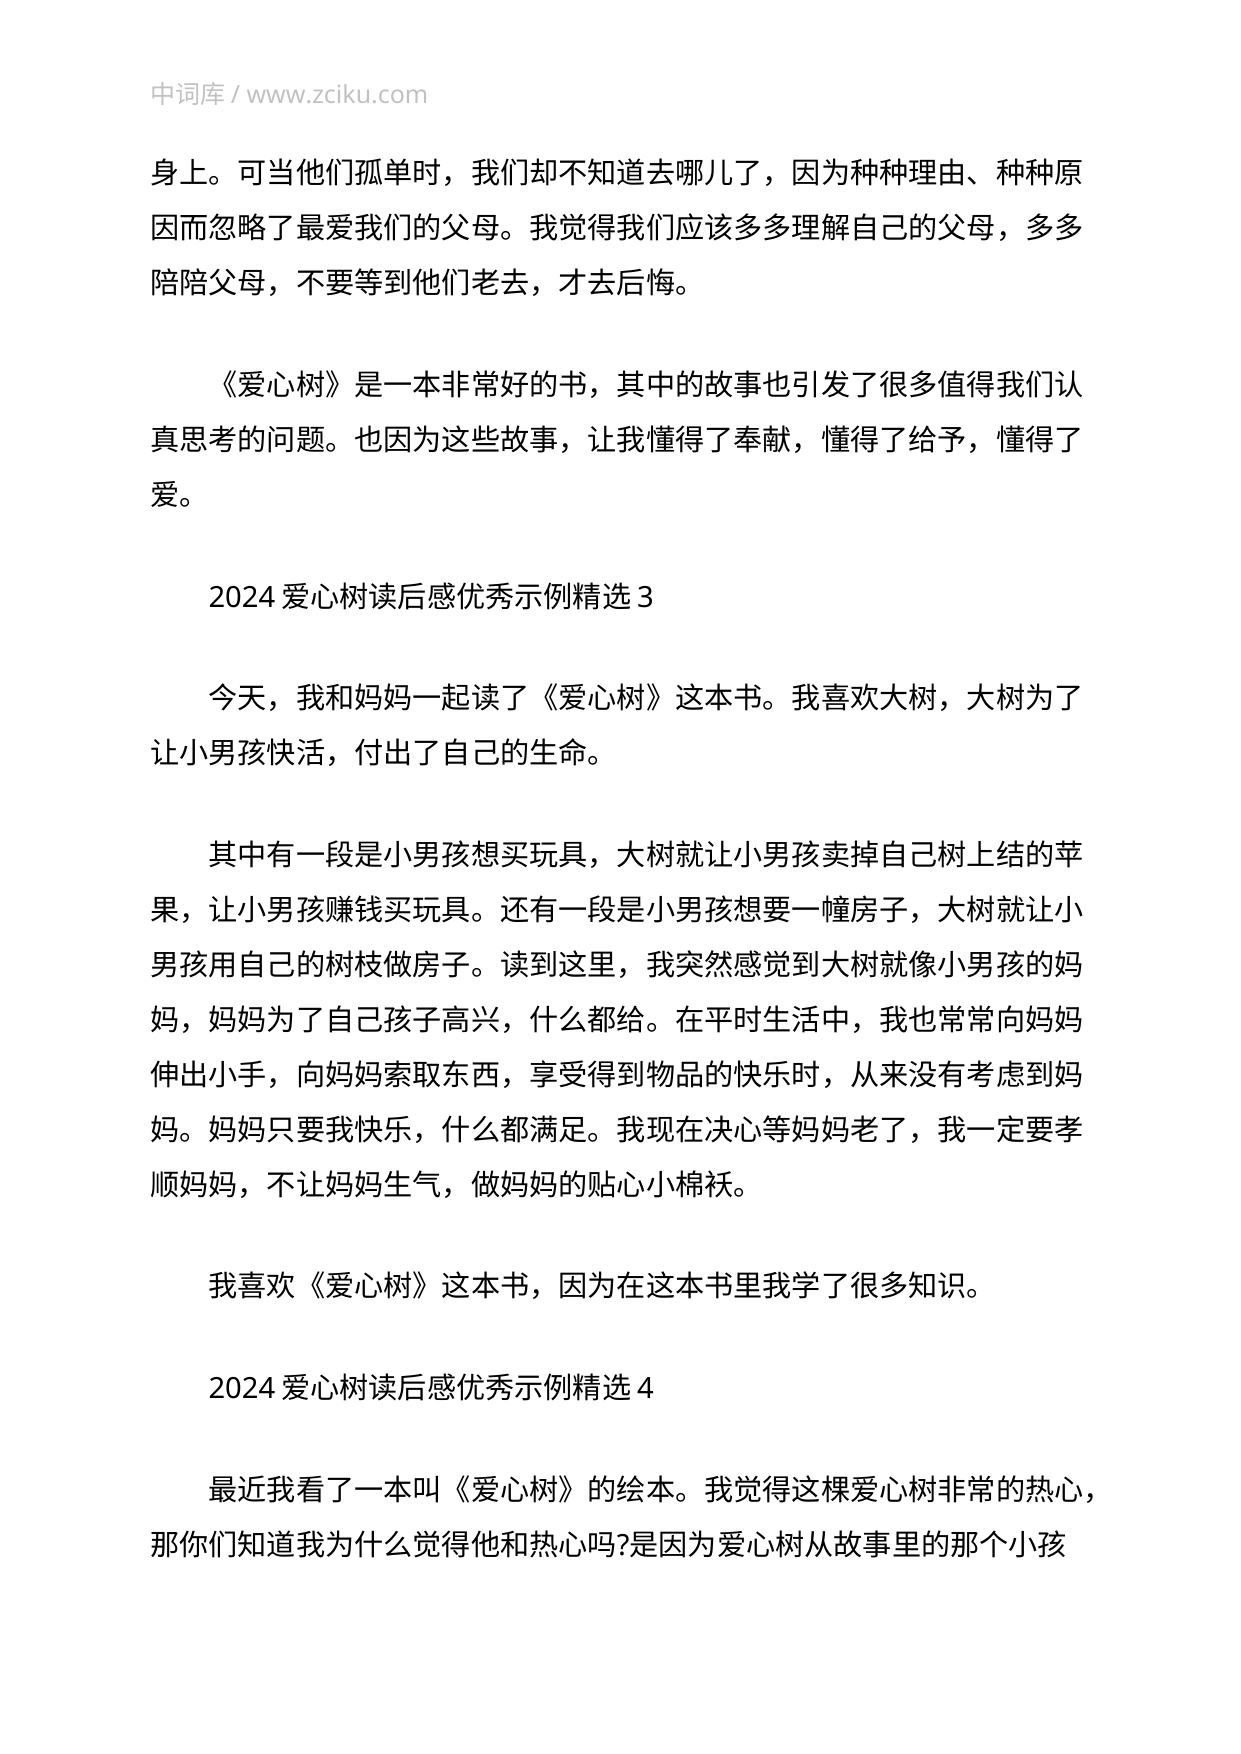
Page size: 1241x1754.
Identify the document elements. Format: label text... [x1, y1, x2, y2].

text 其中有一段是小男孩想买玩具，大树就让小男孩卖掉自己树上结的苹果，让小男孩赚钱买玩具。还有一段是小男孩想要一幢房子，大树就让小男孩用自己的树枝做房子。读到这里，我突然感觉到大树就像小男孩的妈妈，妈妈为了自己孩子高兴，什么都给。在平时生活中，我也常常向妈妈伸出小手，向妈妈索取东西，享受得到物品的快乐时，从来没有考虑到妈妈。妈妈只要我快乐，什么都满足。我现在决心等妈妈老了，我一定要孝顺妈妈，不让妈妈生气，做妈妈的贴心小棉袄。 [150, 832, 1090, 1203]
text 2024爱心树读后感优秀示例精选4 [150, 1365, 1090, 1407]
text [150, 150, 1090, 302]
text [150, 1467, 1090, 1564]
text 《爱心树》是一本非常好的书，其中的故事也引发了很多值得我们认真思考的问题。也因为这些故事，让我懂得了奉献，懂得了给予，懂得了爱。 [150, 362, 1090, 514]
text 我喜欢《爱心树》这本书，因为在这本书里我学了很多知识。 [150, 1263, 1090, 1305]
text 今天，我和妈妈一起读了《爱心树》这本书。我喜欢大树，大树为了让小男孩快活，付出了自己的生命。 [150, 675, 1090, 772]
text 2024爱心树读后感优秀示例精选3 [150, 573, 1090, 616]
